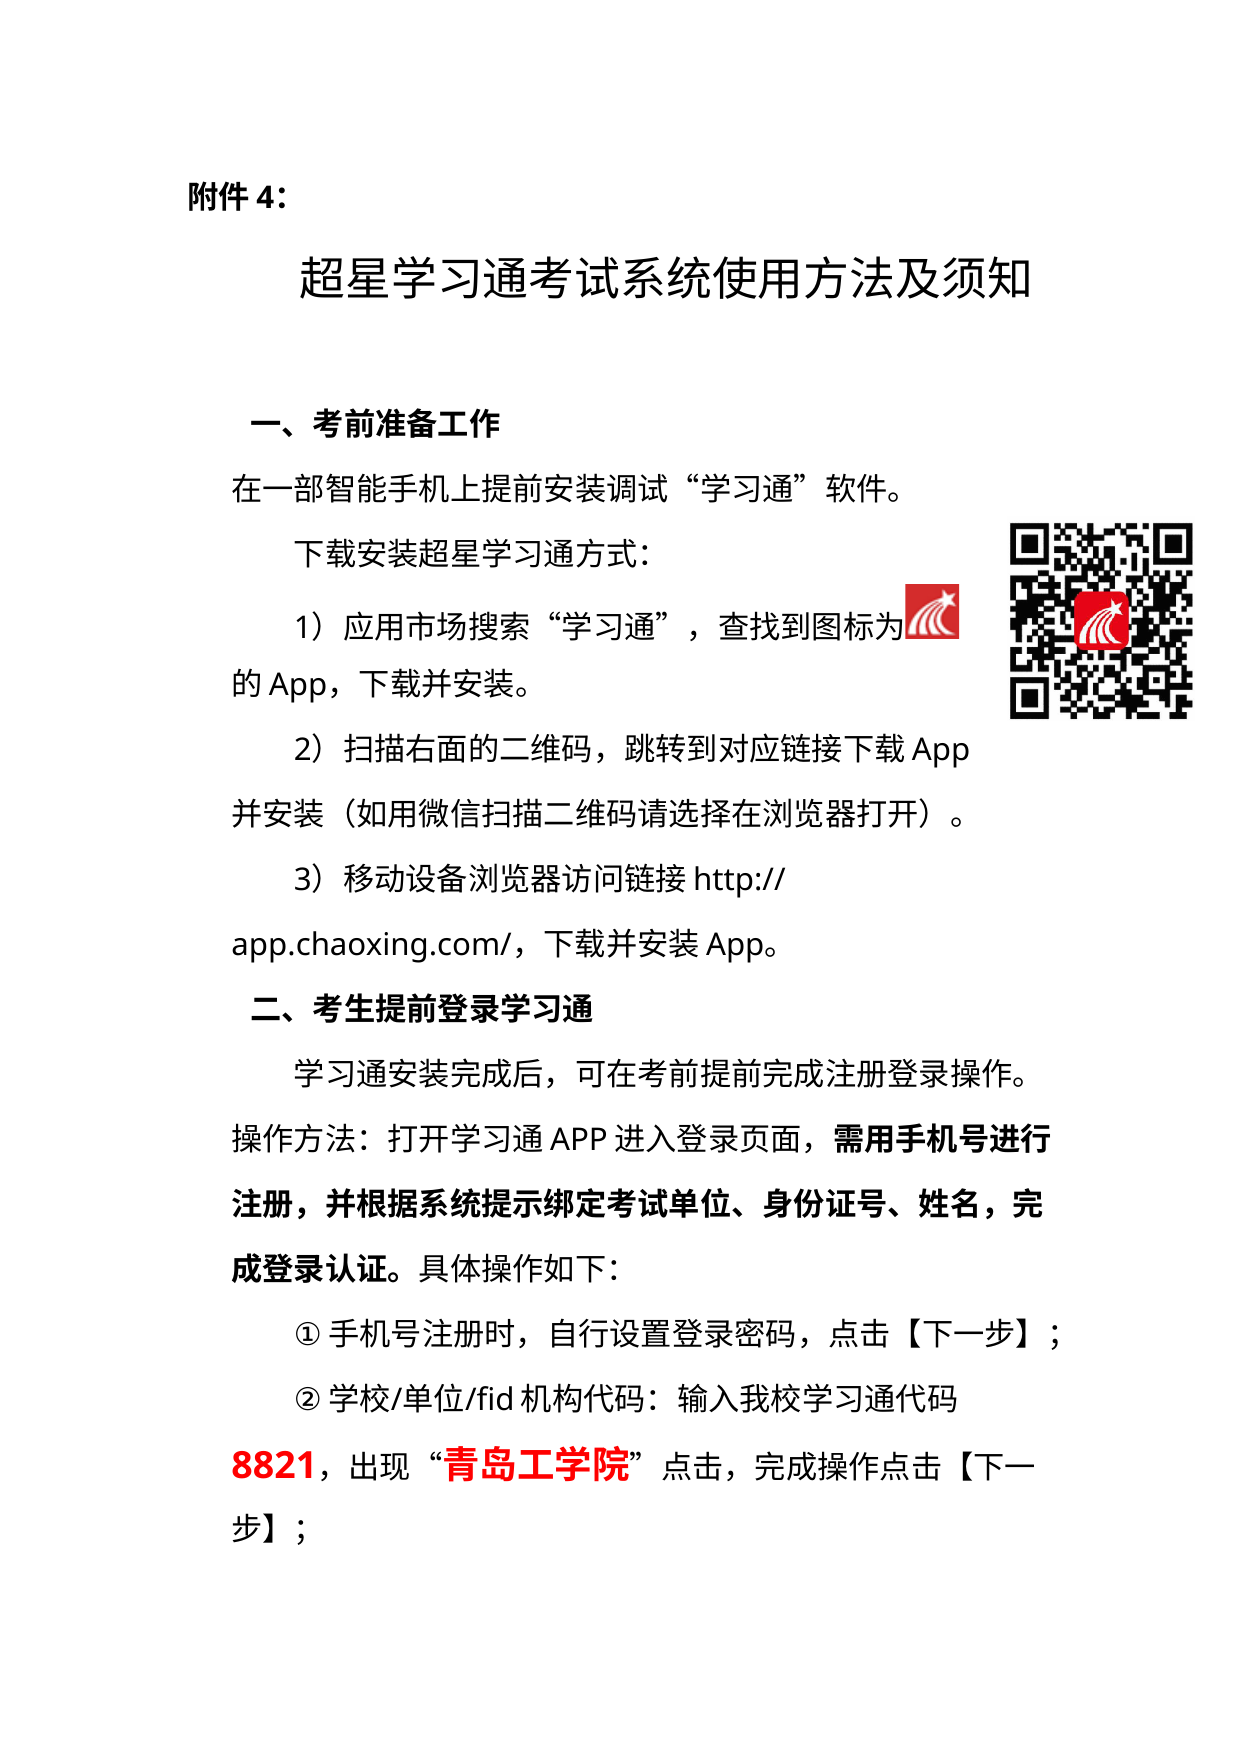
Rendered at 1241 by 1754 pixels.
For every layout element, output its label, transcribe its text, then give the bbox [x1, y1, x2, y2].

text 附件4： [187, 162, 1053, 227]
text ①手机号注册时，自行设置登录密码，点击【下一步】； [231, 1299, 1053, 1364]
text 3）移动设备浏览器访问链接http://app.chaoxing.com/，下载并安装App。 [231, 844, 1053, 974]
picture [1006, 516, 1196, 721]
text 二、考生提前登录学习通 [187, 974, 1053, 1039]
text 2）扫描右面的二维码，跳转到对应链接下载App并安装（如用微信扫描二维码请选择在浏览器打开）。 [231, 714, 1053, 844]
text 超星学习通考试系统使用方法及须知 [187, 227, 1053, 324]
text 学习通安装完成后，可在考前提前完成注册登录操作。操作方法：打开学习通APP进入登录页面，需用手机号进行注册，并根据系统提示绑定考试单位、身份证号、姓名，完成登录认证。具体操作如下： [231, 1039, 1053, 1299]
text 在一部智能手机上提前安装调试“学习通”软件。 [231, 454, 1053, 519]
text 一、考前准备工作 [187, 389, 1053, 454]
text 下载安装超星学习通方式： [231, 519, 1006, 584]
text ②学校/单位/fid机构代码：输入我校学习通代码8821，出现“青岛工学院”点击，完成操作点击【下一步】； [231, 1364, 1053, 1559]
picture [905, 584, 960, 639]
text 1）应用市场搜索“学习通”，查找到图标为的App，下载并安装。 [231, 584, 1006, 714]
